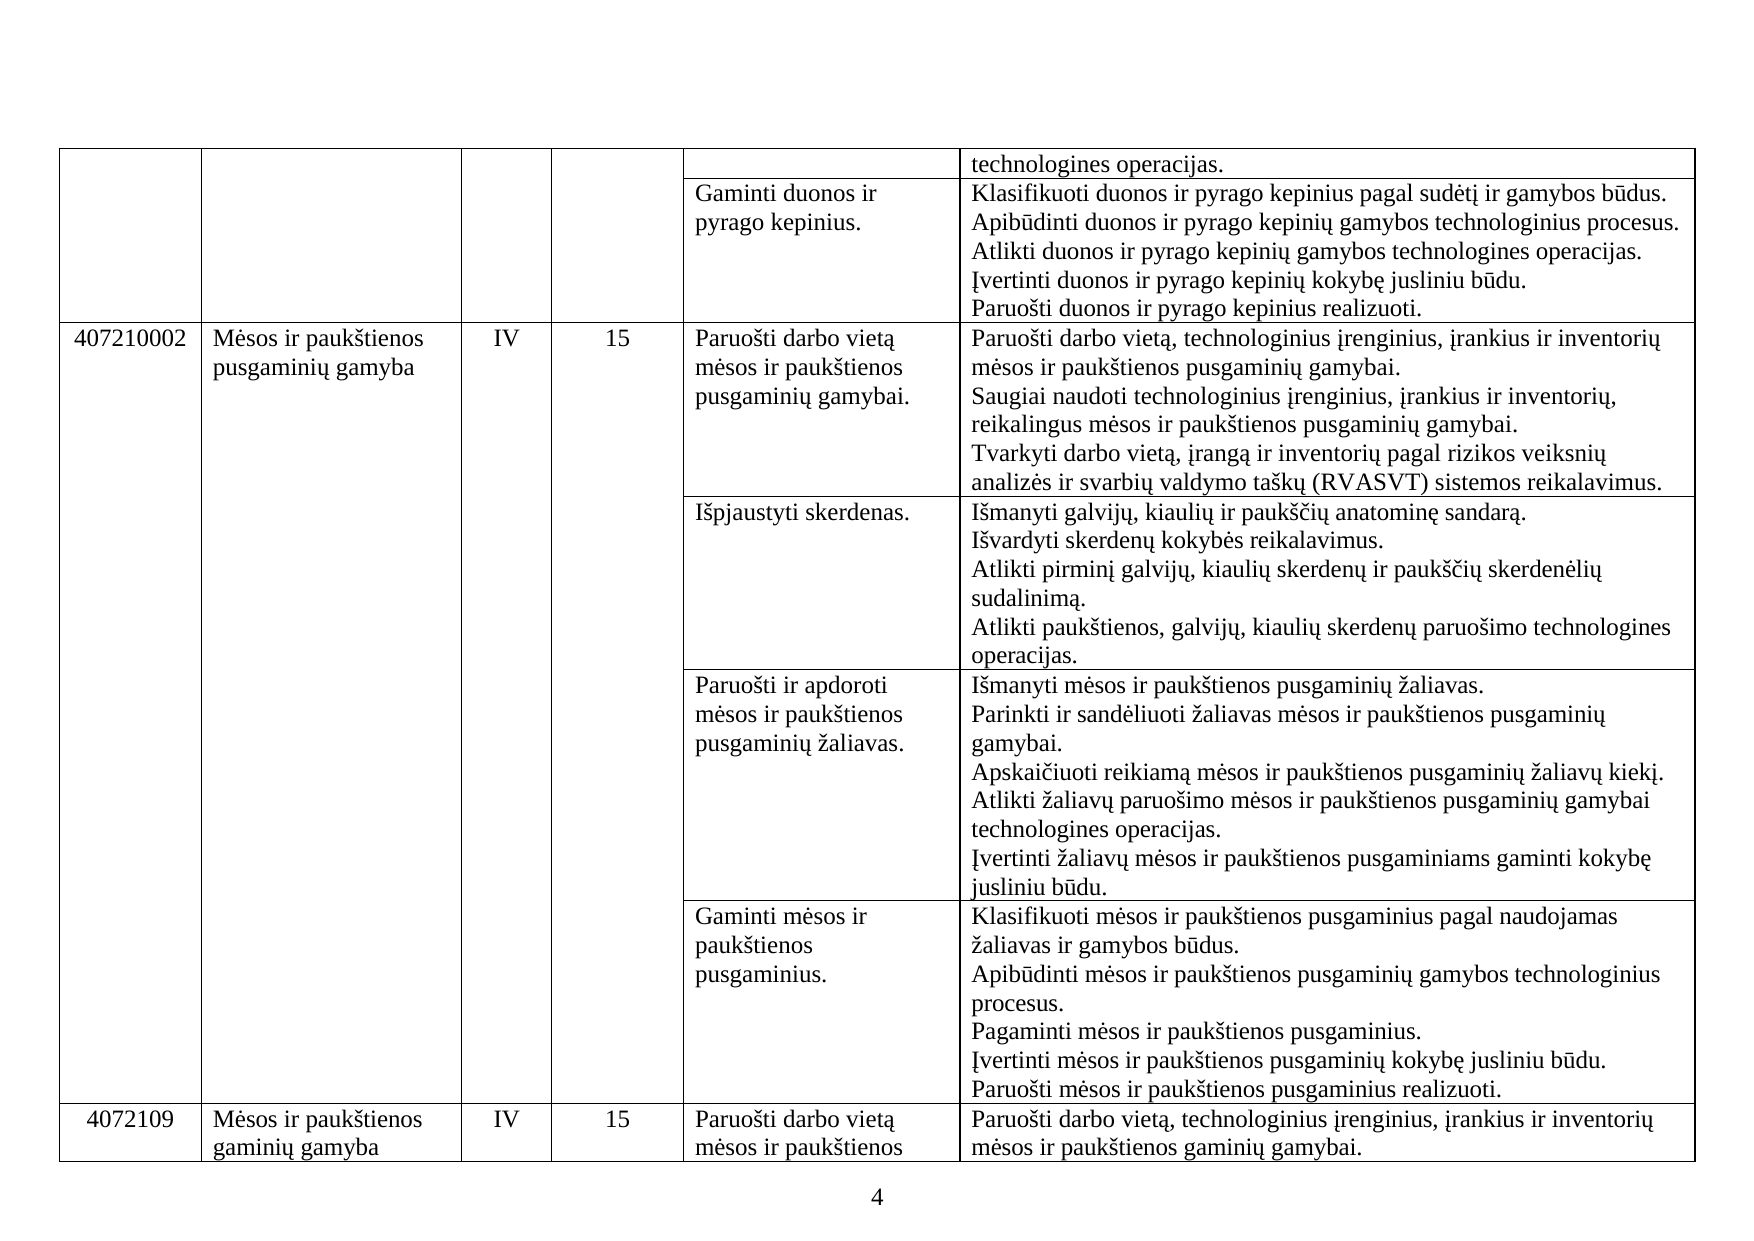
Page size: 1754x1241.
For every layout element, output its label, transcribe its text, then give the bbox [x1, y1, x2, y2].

table_cell Klasifikuoti duonos ir pyrago kepinius pagal sudėtį ir gamybos būdus. Apibūdinti duonos ir pyrago kepinių gamybos technologinius procesus. Atlikti duonos ir pyrago kepinių gamybos technologines operacijas. Įvertinti duonos ir pyrago kepinių kokybę jusliniu būdu. Paruošti duonos ir pyrago kepinius realizuoti. [961, 179, 1694, 322]
table_cell 407210002 [60, 323, 201, 1103]
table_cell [684, 1104, 959, 1161]
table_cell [961, 149, 1694, 177]
table_cell Mėsos ir paukštienos pusgaminių gamyba [202, 323, 461, 1103]
table_cell 15 [552, 323, 683, 1103]
table_cell IV [462, 323, 551, 1103]
table_cell IV [462, 1104, 551, 1161]
table_cell Paruošti darbo vietą, technologinius įrenginius, įrankius ir inventorių mėsos ir paukštienos pusgaminių gamybai. Saugiai naudoti technologinius įrenginius, įrankius ir inventorių, reikalingus mėsos ir paukštienos pusgaminių gamybai. Tvarkyti darbo vietą, įrangą ir inventorių pagal rizikos veiksnių analizės ir svarbių valdymo taškų (RVASVT) sistemos reikalavimus. [961, 323, 1694, 496]
table_cell Paruošti darbo vietą mėsos ir paukštienos pusgaminių gamybai. [684, 323, 959, 496]
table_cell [202, 1104, 461, 1161]
table_cell Gaminti duonos ir pyrago kepinius. [684, 179, 959, 322]
table_cell Gaminti mėsos ir paukštienos pusgaminius. [684, 901, 959, 1103]
table_cell Išmanyti mėsos ir paukštienos pusgaminių žaliavas. Parinkti ir sandėliuoti žaliavas mėsos ir paukštienos pusgaminių gamybai. Apskaičiuoti reikiamą mėsos ir paukštienos pusgaminių žaliavų kiekį. Atlikti žaliavų paruošimo mėsos ir paukštienos pusgaminių gamybai technologines operacijas. Įvertinti žaliavų mėsos ir paukštienos pusgaminiams gaminti kokybę jusliniu būdu. [961, 670, 1694, 900]
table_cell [961, 1104, 1694, 1161]
table_cell Išmanyti galvijų, kiaulių ir paukščių anatominę sandarą. Išvardyti skerdenų kokybės reikalavimus. Atlikti pirminį galvijų, kiaulių skerdenų ir paukščių skerdenėlių sudalinimą. Atlikti paukštienos, galvijų, kiaulių skerdenų paruošimo technologines operacijas. [961, 497, 1694, 669]
table_cell 4072109 [60, 1104, 201, 1161]
table_cell Klasifikuoti mėsos ir paukštienos pusgaminius pagal naudojamas žaliavas ir gamybos būdus. Apibūdinti mėsos ir paukštienos pusgaminių gamybos technologinius procesus. Pagaminti mėsos ir paukštienos pusgaminius. Įvertinti mėsos ir paukštienos pusgaminių kokybę jusliniu būdu. Paruošti mėsos ir paukštienos pusgaminius realizuoti. [961, 901, 1694, 1103]
table_cell Paruošti ir apdoroti mėsos ir paukštienos pusgaminių žaliavas. [684, 670, 959, 900]
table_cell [684, 149, 959, 177]
table_cell Išpjaustyti skerdenas. [684, 497, 959, 669]
table_cell 15 [552, 1104, 683, 1161]
